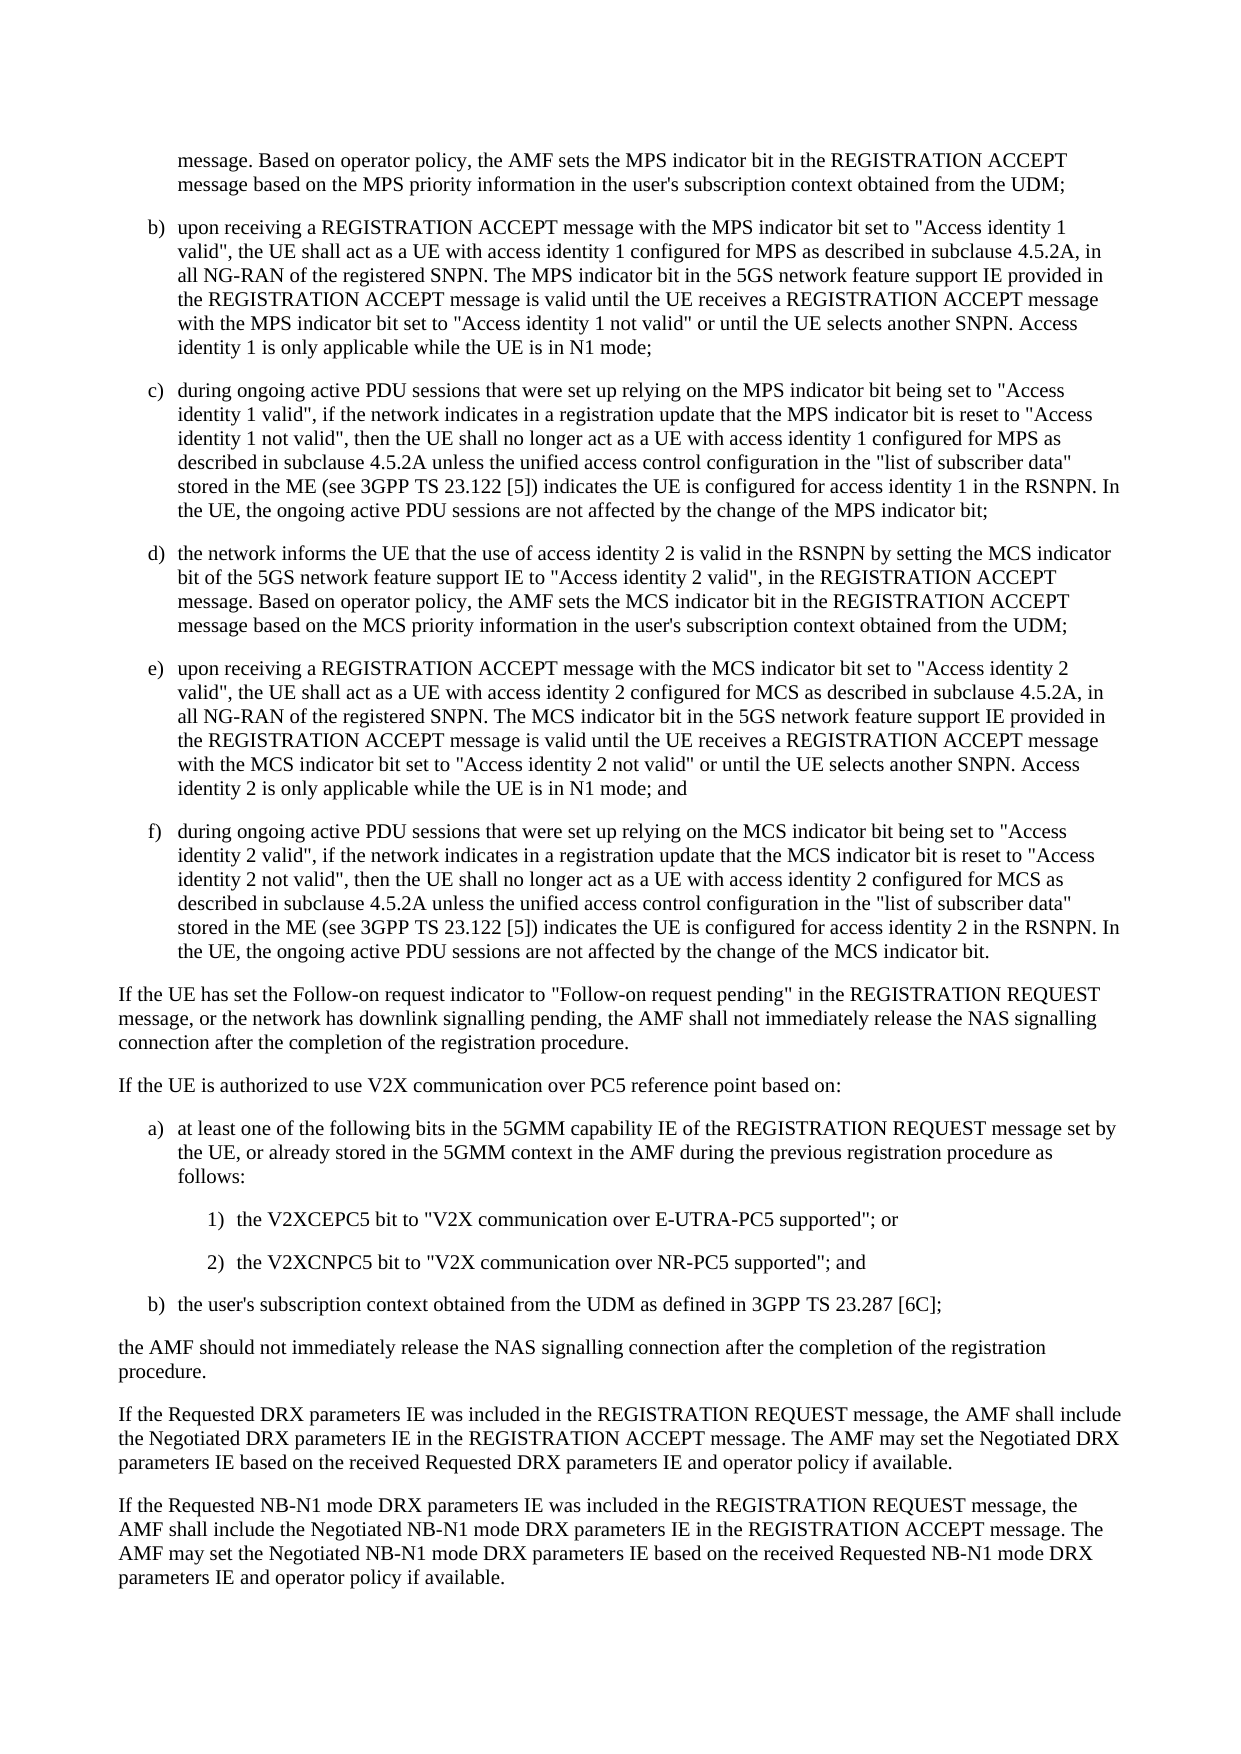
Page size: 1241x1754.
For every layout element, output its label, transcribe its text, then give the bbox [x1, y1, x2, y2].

text a) at least one of the following bits in the 5GMM capability IE of the REGISTRATION REQUEST message set by the UE, or already stored in the 5GMM context in the AMF during the previous registration procedure as follows: [148, 1116, 1122, 1188]
text 1) the V2XCEPC5 bit to "V2X communication over E-UTRA-PC5 supported"; or [207, 1207, 1122, 1231]
text f) during ongoing active PDU sessions that were set up relying on the MCS indicator bit being set to "Access identity 2 valid", if the network indicates in a registration update that the MCS indicator bit is reset to "Access identity 2 not valid", then the UE shall no longer act as a UE with access identity 2 configured for MCS as described in subclause 4.5.2A unless the unified access control configuration in the "list of subscriber data" stored in the ME (see 3GPP TS 23.122 [5]) indicates the UE is configured for access identity 2 in the RSNPN. In the UE, the ongoing active PDU sessions are not affected by the change of the MCS indicator bit. [148, 819, 1122, 963]
text b) the user's subscription context obtained from the UDM as defined in 3GPP TS 23.287 [6C]; [148, 1292, 1122, 1316]
text e) upon receiving a REGISTRATION ACCEPT message with the MCS indicator bit set to "Access identity 2 valid", the UE shall act as a UE with access identity 2 configured for MCS as described in subclause 4.5.2A, in all NG-RAN of the registered SNPN. The MCS indicator bit in the 5GS network feature support IE provided in the REGISTRATION ACCEPT message is valid until the UE receives a REGISTRATION ACCEPT message with the MCS indicator bit set to "Access identity 2 not valid" or until the UE selects another SNPN. Access identity 2 is only applicable while the UE is in N1 mode; and [148, 656, 1122, 800]
text c) during ongoing active PDU sessions that were set up relying on the MPS indicator bit being set to "Access identity 1 valid", if the network indicates in a registration update that the MPS indicator bit is reset to "Access identity 1 not valid", then the UE shall no longer act as a UE with access identity 1 configured for MPS as described in subclause 4.5.2A unless the unified access control configuration in the "list of subscriber data" stored in the ME (see 3GPP TS 23.122 [5]) indicates the UE is configured for access identity 1 in the RSNPN. In the UE, the ongoing active PDU sessions are not affected by the change of the MPS indicator bit; [148, 378, 1122, 522]
text If the Requested NB-N1 mode DRX parameters IE was included in the REGISTRATION REQUEST message, the AMF shall include the Negotiated NB-N1 mode DRX parameters IE in the REGISTRATION ACCEPT message. The AMF may set the Negotiated NB-N1 mode DRX parameters IE based on the received Requested NB-N1 mode DRX parameters IE and operator policy if available. [118, 1493, 1122, 1589]
text 2) the V2XCNPC5 bit to "V2X communication over NR-PC5 supported"; and [207, 1249, 1122, 1274]
text b) upon receiving a REGISTRATION ACCEPT message with the MPS indicator bit set to "Access identity 1 valid", the UE shall act as a UE with access identity 1 configured for MPS as described in subclause 4.5.2A, in all NG-RAN of the registered SNPN. The MPS indicator bit in the 5GS network feature support IE provided in the REGISTRATION ACCEPT message is valid until the UE receives a REGISTRATION ACCEPT message with the MPS indicator bit set to "Access identity 1 not valid" or until the UE selects another SNPN. Access identity 1 is only applicable while the UE is in N1 mode; [148, 214, 1122, 359]
text d) the network informs the UE that the use of access identity 2 is valid in the RSNPN by setting the MCS indicator bit of the 5GS network feature support IE to "Access identity 2 valid", in the REGISTRATION ACCEPT message. Based on operator policy, the AMF sets the MCS indicator bit in the REGISTRATION ACCEPT message based on the MCS priority information in the user's subscription context obtained from the UDM; [148, 541, 1122, 637]
text If the Requested DRX parameters IE was included in the REGISTRATION REQUEST message, the AMF shall include the Negotiated DRX parameters IE in the REGISTRATION ACCEPT message. The AMF may set the Negotiated DRX parameters IE based on the received Requested DRX parameters IE and operator policy if available. [118, 1402, 1122, 1474]
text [148, 148, 1122, 196]
text If the UE has set the Follow-on request indicator to "Follow-on request pending" in the REGISTRATION REQUEST message, or the network has downlink signalling pending, the AMF shall not immediately release the NAS signalling connection after the completion of the registration procedure. [118, 982, 1122, 1054]
text If the UE is authorized to use V2X communication over PC5 reference point based on: [118, 1073, 1122, 1097]
text the AMF should not immediately release the NAS signalling connection after the completion of the registration procedure. [118, 1335, 1122, 1383]
